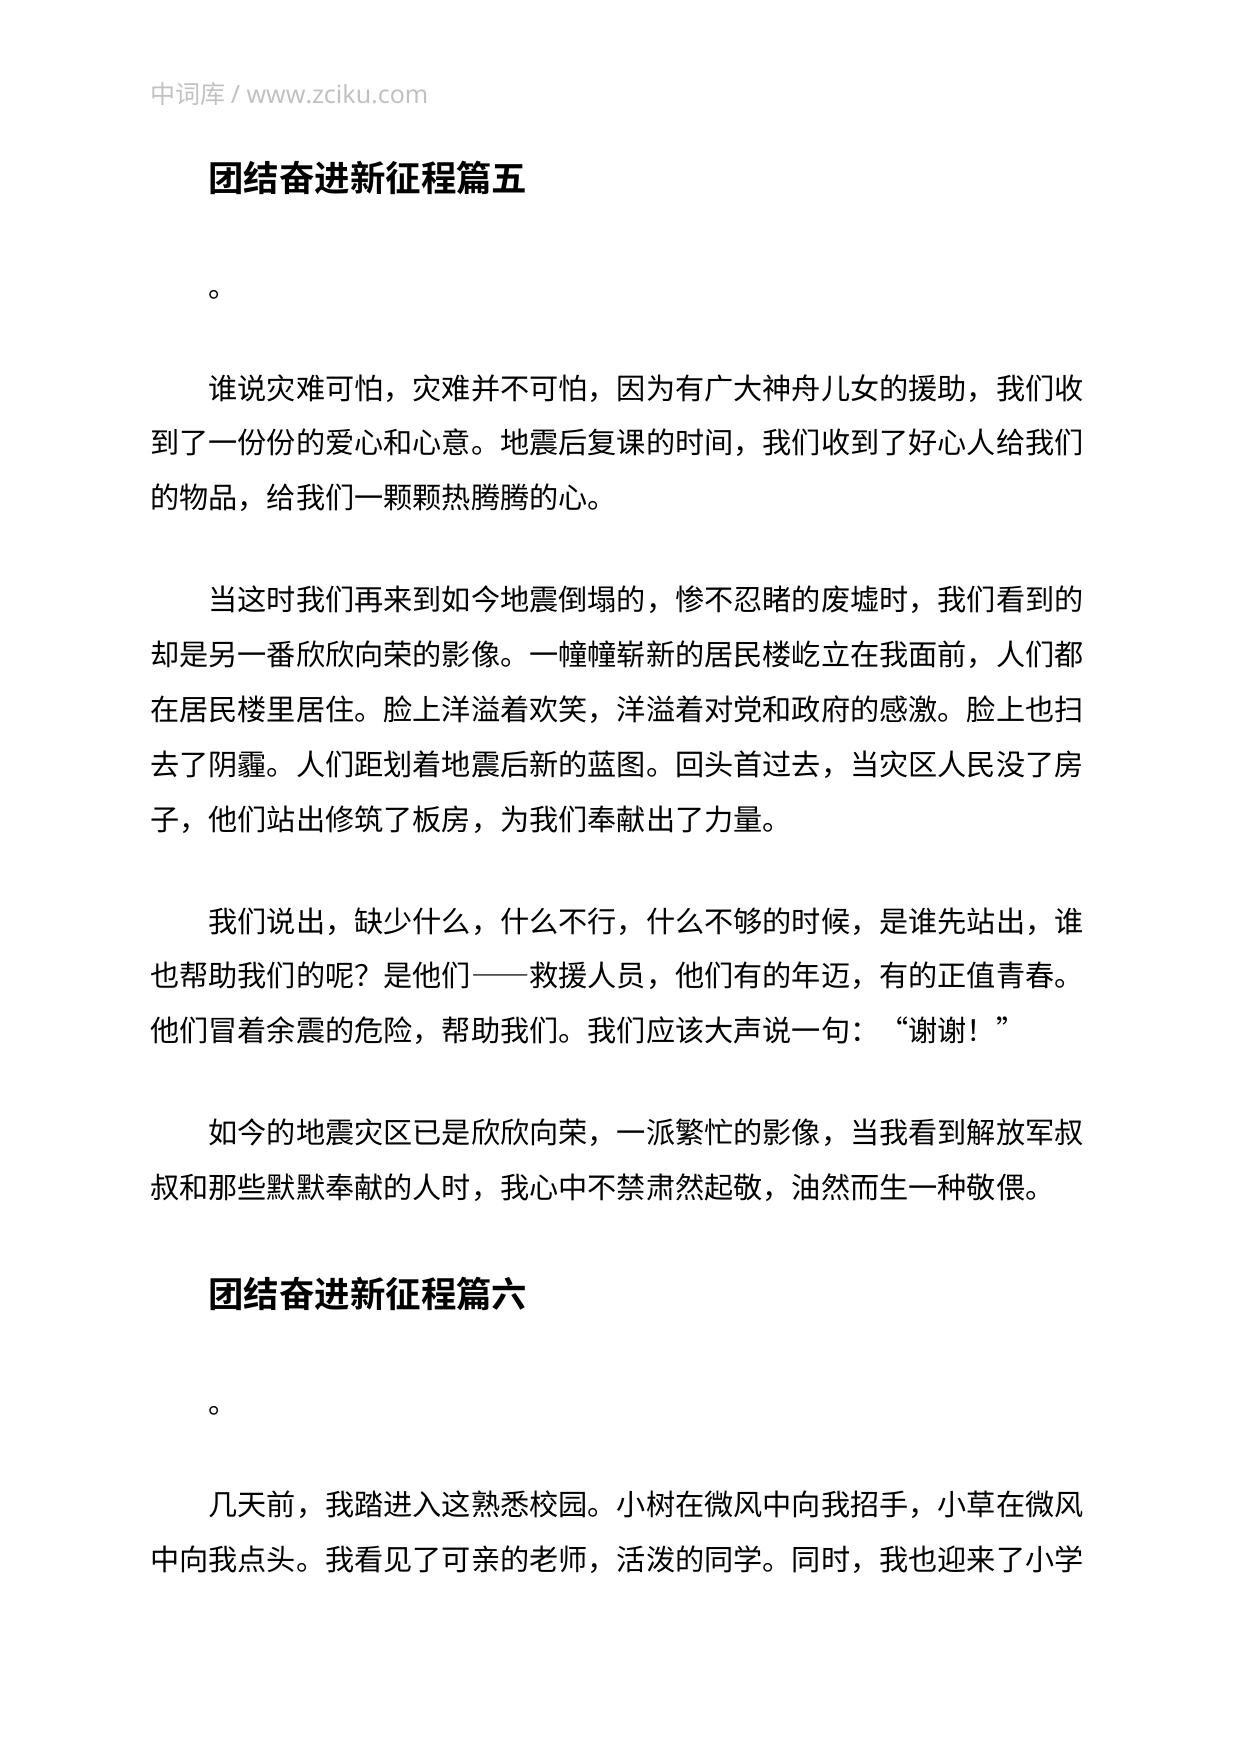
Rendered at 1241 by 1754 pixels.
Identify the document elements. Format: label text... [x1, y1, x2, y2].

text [150, 1482, 1090, 1579]
text 我们说出，缺少什么，什么不行，什么不够的时候，是谁先站出，谁也帮助我们的呢？是他们——救援人员，他们有的年迈，有的正值青春。他们冒着余震的危险，帮助我们。我们应该大声说一句：“谢谢！” [150, 898, 1090, 1050]
text 团结奋进新征程篇六 [150, 1266, 1090, 1318]
text 。 [150, 1380, 1090, 1422]
text 。 [150, 263, 1090, 306]
text 团结奋进新征程篇五 [150, 150, 1090, 201]
text 当这时我们再来到如今地震倒塌的，惨不忍睹的废墟时，我们看到的却是另一番欣欣向荣的影像。一幢幢崭新的居民楼屹立在我面前，人们都在居民楼里居住。脸上洋溢着欢笑，洋溢着对党和政府的感激。脸上也扫去了阴霾。人们距划着地震后新的蓝图。回头首过去，当灾区人民没了房子，他们站出修筑了板房，为我们奉献出了力量。 [150, 577, 1090, 839]
text 如今的地震灾区已是欣欣向荣，一派繁忙的影像，当我看到解放军叔叔和那些默默奉献的人时，我心中不禁肃然起敬，油然而生一种敬偎。 [150, 1110, 1090, 1207]
text 谁说灾难可怕，灾难并不可怕，因为有广大神舟儿女的援助，我们收到了一份份的爱心和心意。地震后复课的时间，我们收到了好心人给我们的物品，给我们一颗颗热腾腾的心。 [150, 365, 1090, 517]
